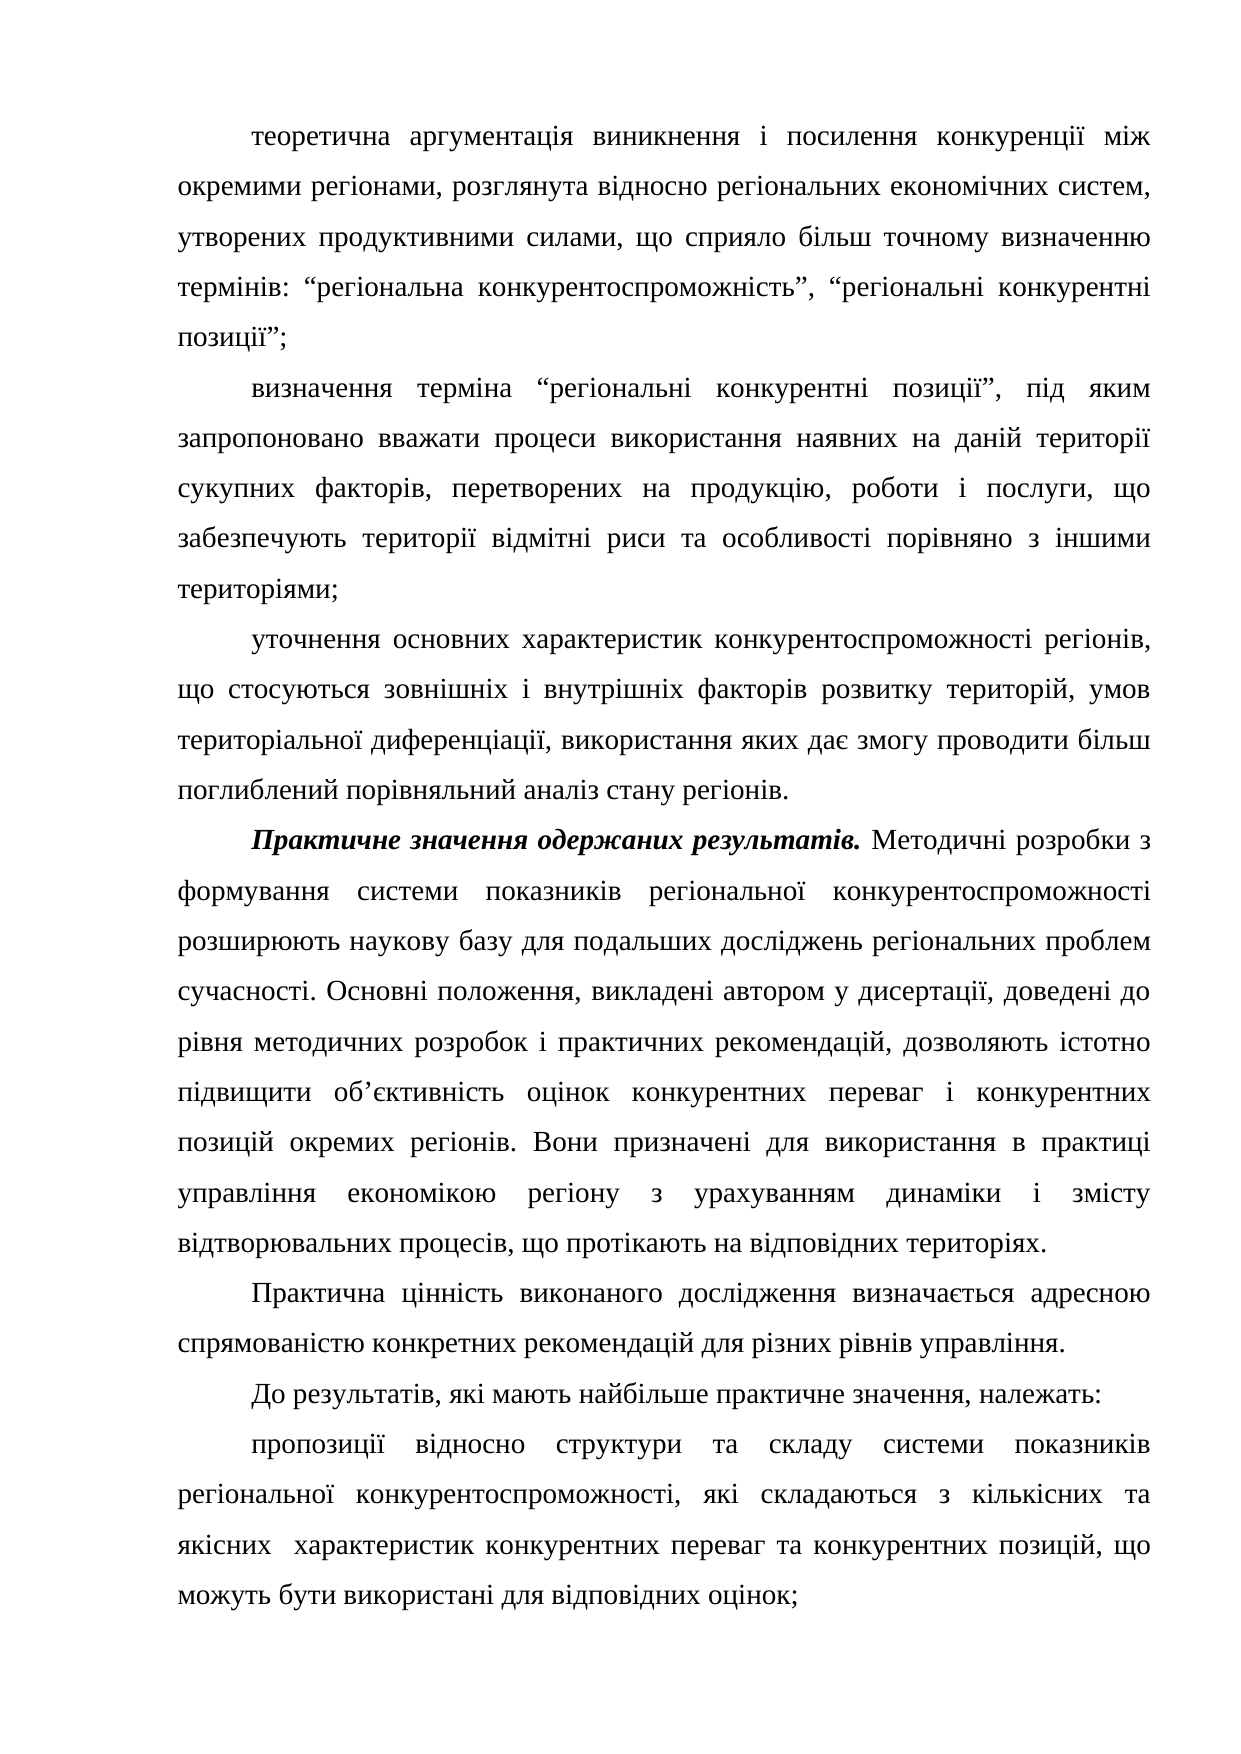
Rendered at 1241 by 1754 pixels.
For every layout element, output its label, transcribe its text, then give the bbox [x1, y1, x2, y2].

text визначення терміна “регіональні конкурентні позиції”, під яким запропоновано вважати процеси використання наявних на даній території сукупних факторів, перетворених на продукцію, роботи і послуги, що забезпечують території відмітні риси та особливості порівняно з іншими територіями; [177, 370, 1152, 604]
text теоретична аргументація виникнення і посилення конкуренції між окремими регіонами, розглянута відносно регіональних економічних систем, утворених продуктивними силами, що сприяло більш точному визначенню термінів: “регіональна конкурентоспроможність”, “регіональні конкурентні позиції”; [177, 118, 1152, 353]
text Практичне значення одержаних результатів. Методичні розробки з формування системи показників регіональної конкурентоспроможності розширюють наукову базу для подальших досліджень регіональних проблем сучасності. Основні положення, викладені автором у дисертації, доведені до рівня методичних розробок і практичних рекомендацій, дозволяють істотно підвищити об’єктивність оцінок конкурентних переваг і конкурентних позицій окремих регіонів. Вони призначені для використання в практиці управління економікою регіону з урахуванням динаміки і змісту відтворювальних процесів, що протікають на відповідних територіях. [177, 822, 1152, 1258]
text уточнення основних характеристик конкурентоспроможності регіонів, що стосуються зовнішніх і внутрішніх факторів розвитку територій, умов територіальної диференціації, використання яких дає змогу проводити більш поглиблений порівняльний аналіз стану регіонів. [177, 621, 1152, 806]
text До результатів, які мають найбільше практичне значення, належать: [177, 1376, 1152, 1409]
text Практична цінність виконаного дослідження визначається адресною спрямованістю конкретних рекомендацій для різних рівнів управління. [177, 1275, 1152, 1359]
text пропозиції відносно структури та складу системи показників регіональної конкурентоспроможності, які складаються з кількісних та якісних характеристик конкурентних переваг та конкурентних позицій, що можуть бути використані для відповідних оцінок; [177, 1426, 1152, 1611]
